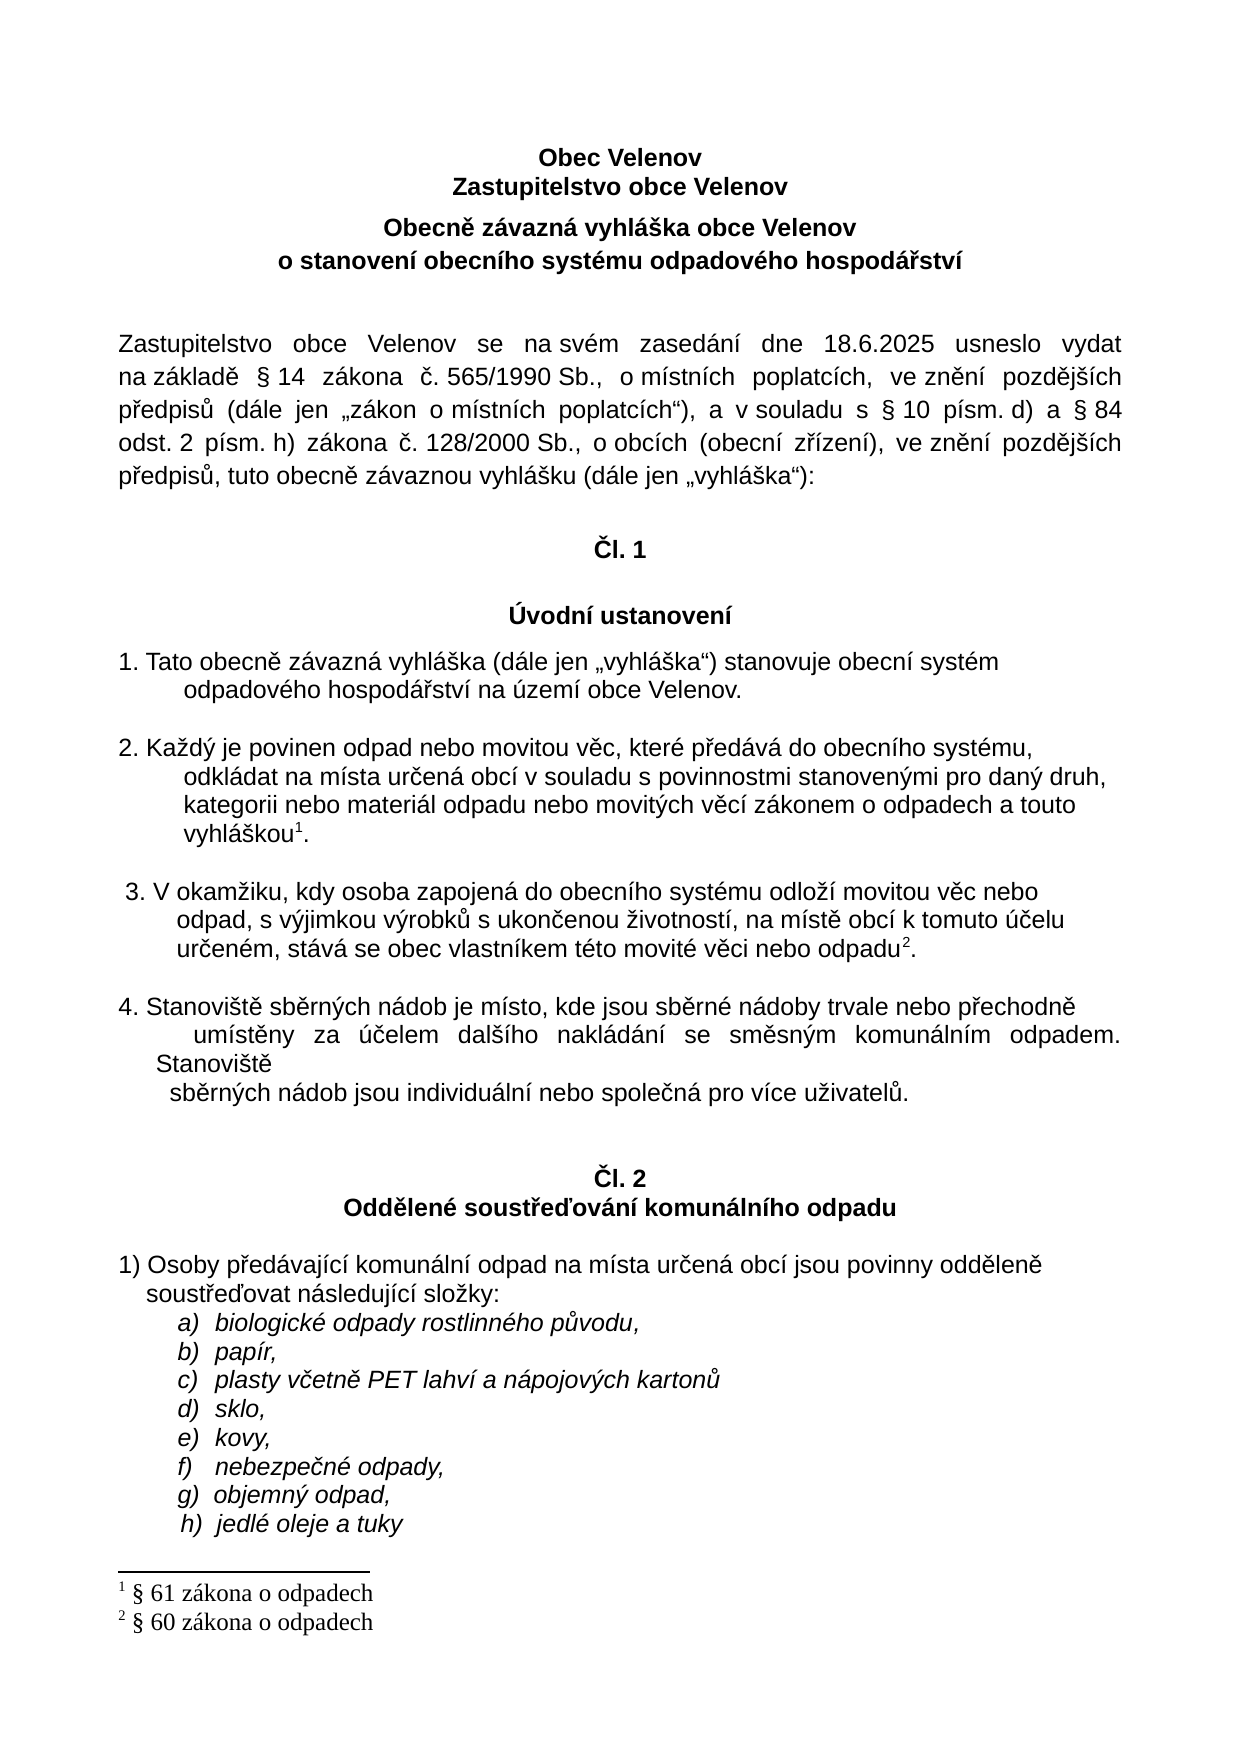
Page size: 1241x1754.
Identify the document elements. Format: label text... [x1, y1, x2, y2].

list nebezpečné odpady, [177, 1452, 1122, 1481]
text Zastupitelstvo obce Velenov se na svém zasedání dne 18.6.2025 usneslo vydat na základě § 14 zákona č. 565/1990 Sb., o místních poplatcích, ve znění pozdějších předpisů (dále jen „zákon o místních poplatcích“), a v souladu s § 10 písm. d) a § 84 odst. 2 písm. h) zákona č. 128/2000 Sb., o obcích (obecní zřízení), ve znění pozdějších předpisů, tuto obecně závaznou vyhlášku (dále jen „vyhláška“): [118, 329, 1122, 489]
list sklo, [177, 1394, 1122, 1423]
text kategorii nebo materiál odpadu nebo movitých věcí zákonem o odpadech a touto [156, 791, 1122, 819]
text 1) Osoby předávající komunální odpad na místa určená obcí jsou povinny odděleně [118, 1251, 1122, 1279]
text Oddělené soustřeďování komunálního odpadu [118, 1193, 1122, 1222]
text 4. Stanoviště sběrných nádob je místo, kde jsou sběrné nádoby trvale nebo přechodně [118, 992, 1122, 1021]
text Obecně závazná vyhláška obce Velenov [118, 213, 1122, 242]
text 3. V okamžiku, kdy osoba zapojená do obecního systému odloží movitou věc nebo [118, 877, 1122, 906]
text odpadového hospodářství na území obce Velenov. [156, 676, 1122, 704]
title Obec Velenov Zastupitelstvo obce Velenov [118, 143, 1122, 201]
text soustřeďovat následující složky: [118, 1279, 1122, 1308]
text odpad, s výjimkou výrobků s ukončenou životností, na místě obcí k tomuto účelu [156, 906, 1122, 934]
text určeném, stává se obec vlastníkem této movité věci nebo odpadu. [156, 934, 1122, 963]
list plasty včetně PET lahví a nápojových kartonů [177, 1366, 1122, 1394]
text umístěny za účelem dalšího nakládání se směsným komunálním odpadem. Stanoviště [156, 1021, 1122, 1078]
text g) objemný odpad, [118, 1481, 1122, 1509]
text sběrných nádob jsou individuální nebo společná pro více uživatelů. [156, 1078, 1122, 1107]
list kovy, [177, 1423, 1122, 1452]
text 1. Tato obecně závazná vyhláška (dále jen „vyhláška“) stanovuje obecní systém [118, 647, 1122, 676]
text h) jedlé oleje a tuky [118, 1509, 1122, 1538]
text Čl. 1 [118, 535, 1122, 564]
text odkládat na místa určená obcí v souladu s povinnostmi stanovenými pro daný druh, [156, 762, 1122, 791]
text o stanovení obecního systému odpadového hospodářství [118, 246, 1122, 275]
subtitle Úvodní ustanovení [118, 601, 1122, 630]
text 2. Každý je povinen odpad nebo movitou věc, které předává do obecního systému, [118, 733, 1122, 762]
text vyhláškou. [156, 819, 1122, 848]
list papír, [177, 1337, 1122, 1366]
text Čl. 2 [118, 1164, 1122, 1193]
list biologické odpady rostlinného původu, [177, 1308, 1122, 1337]
